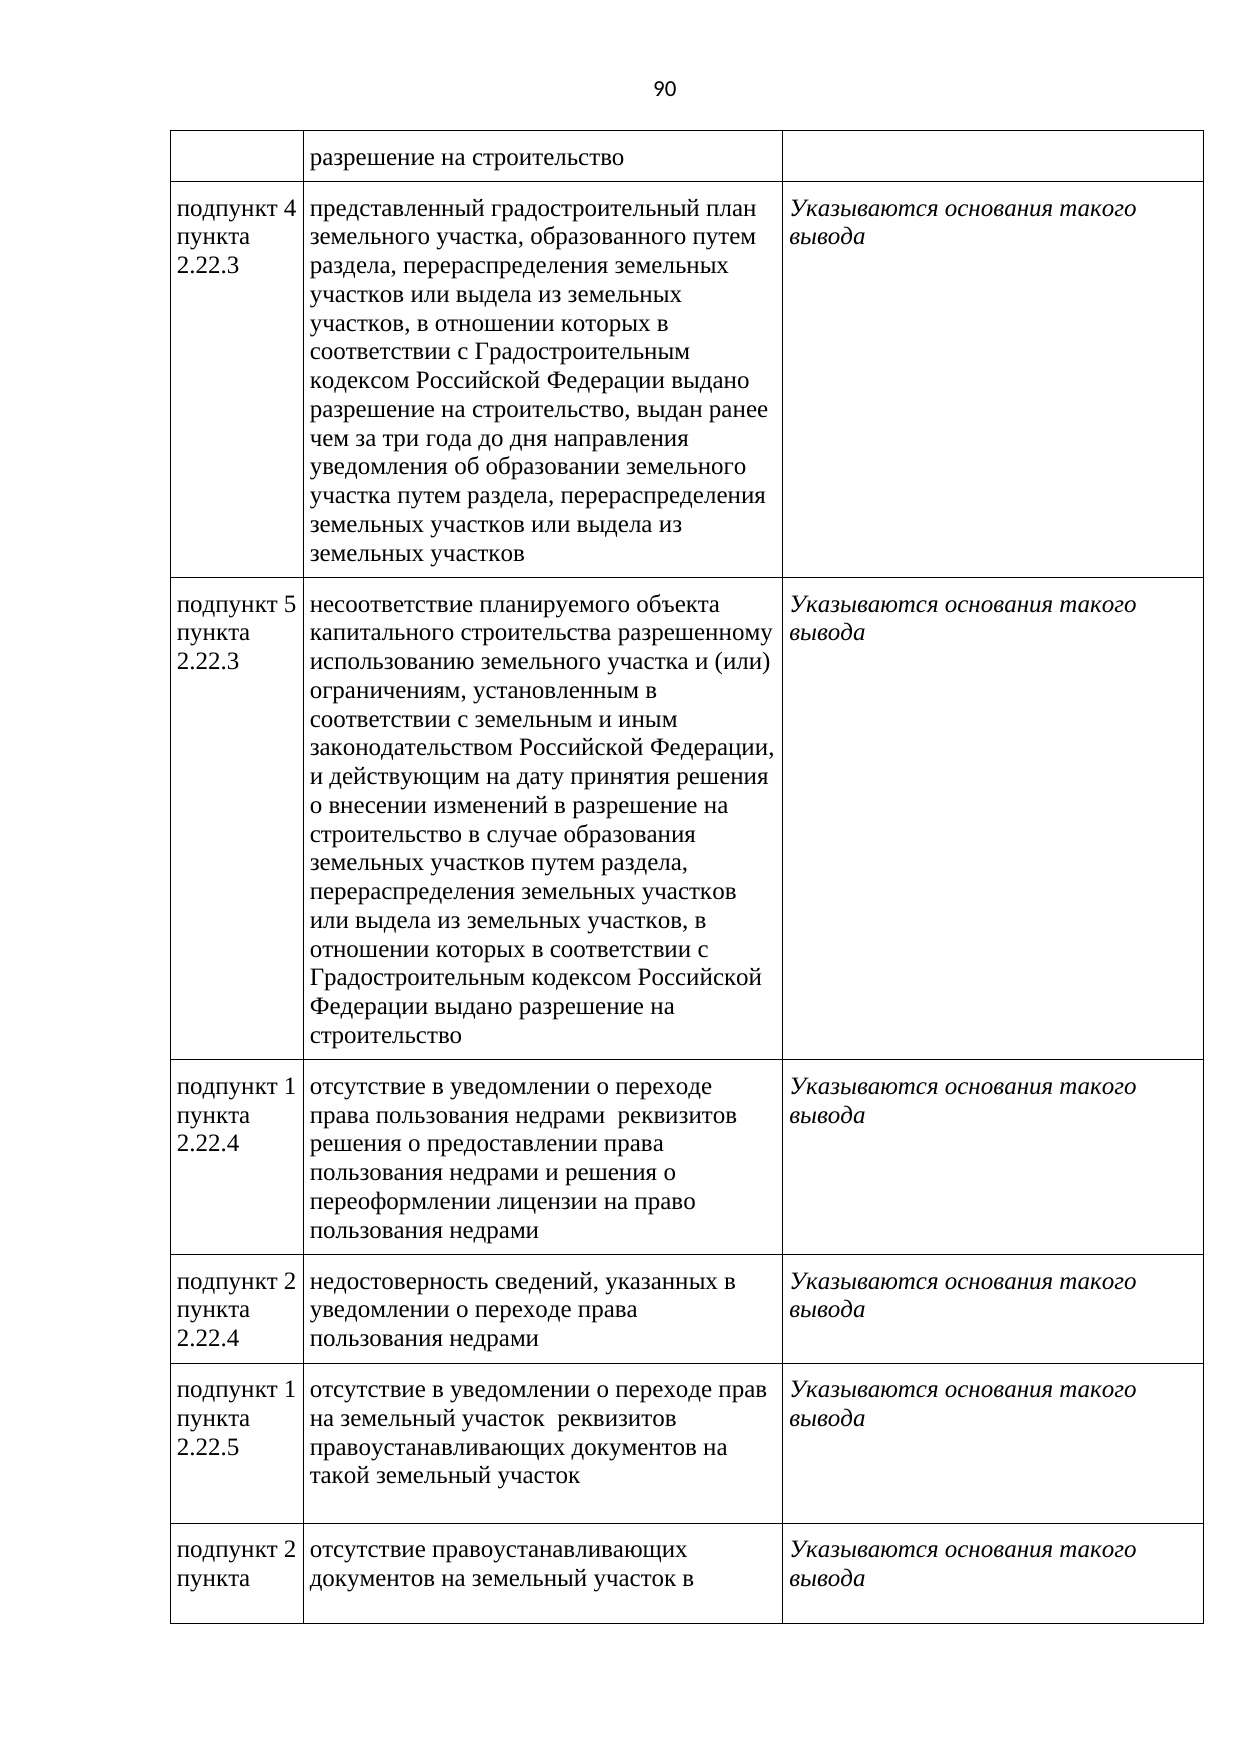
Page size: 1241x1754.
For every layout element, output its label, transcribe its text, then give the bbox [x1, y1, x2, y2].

table_cell несоответствие планируемого объекта капитального строительства разрешенному использованию земельного участка и (или) ограничениям, установленным в соответствии с земельным и иным законодательством Российской Федерации, и действующим на дату принятия решения о внесении изменений в разрешение на строительство в случае образования земельных участков путем раздела, перераспределения земельных участков или выдела из земельных участков, в отношении которых в соответствии с Градостроительным кодексом Российской Федерации выдано разрешение на строительство [304, 578, 782, 1059]
table_cell Указываются основания такого вывода [783, 1060, 1203, 1254]
table_cell Указываются основания такого вывода [783, 1364, 1203, 1523]
table_cell подпункт 2 пункта 2.22.4 [171, 1255, 303, 1363]
table_cell подпункт 1 пункта 2.22.4 [171, 1060, 303, 1254]
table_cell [304, 131, 782, 181]
table_cell представленный градостроительный план земельного участка, образованного путем раздела, перераспределения земельных участков или выдела из земельных участков, в отношении которых в соответствии с Градостроительным кодексом Российской Федерации выдано разрешение на строительство, выдан ранее чем за три года до дня направления уведомления об образовании земельного участка путем раздела, перераспределения земельных участков или выдела из земельных участков [304, 182, 782, 577]
table_cell подпункт 4 пункта 2.22.3 [171, 182, 303, 577]
table_cell Указываются основания такого вывода [783, 1255, 1203, 1363]
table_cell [304, 1524, 782, 1623]
table_cell подпункт 5 пункта 2.22.3 [171, 578, 303, 1059]
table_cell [783, 131, 1203, 181]
table_cell Указываются основания такого вывода [783, 182, 1203, 577]
table_cell отсутствие в уведомлении о переходе прав на земельный участок реквизитов правоустанавливающих документов на такой земельный участок [304, 1364, 782, 1523]
table_cell отсутствие в уведомлении о переходе права пользования недрами реквизитов решения о предоставлении права пользования недрами и решения о переоформлении лицензии на право пользования недрами [304, 1060, 782, 1254]
table_cell подпункт 1 пункта 2.22.5 [171, 1364, 303, 1523]
table_cell Указываются основания такого вывода [783, 578, 1203, 1059]
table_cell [783, 1524, 1203, 1623]
table_cell недостоверность сведений, указанных в уведомлении о переходе права пользования недрами [304, 1255, 782, 1363]
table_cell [171, 1524, 303, 1623]
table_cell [171, 131, 303, 181]
